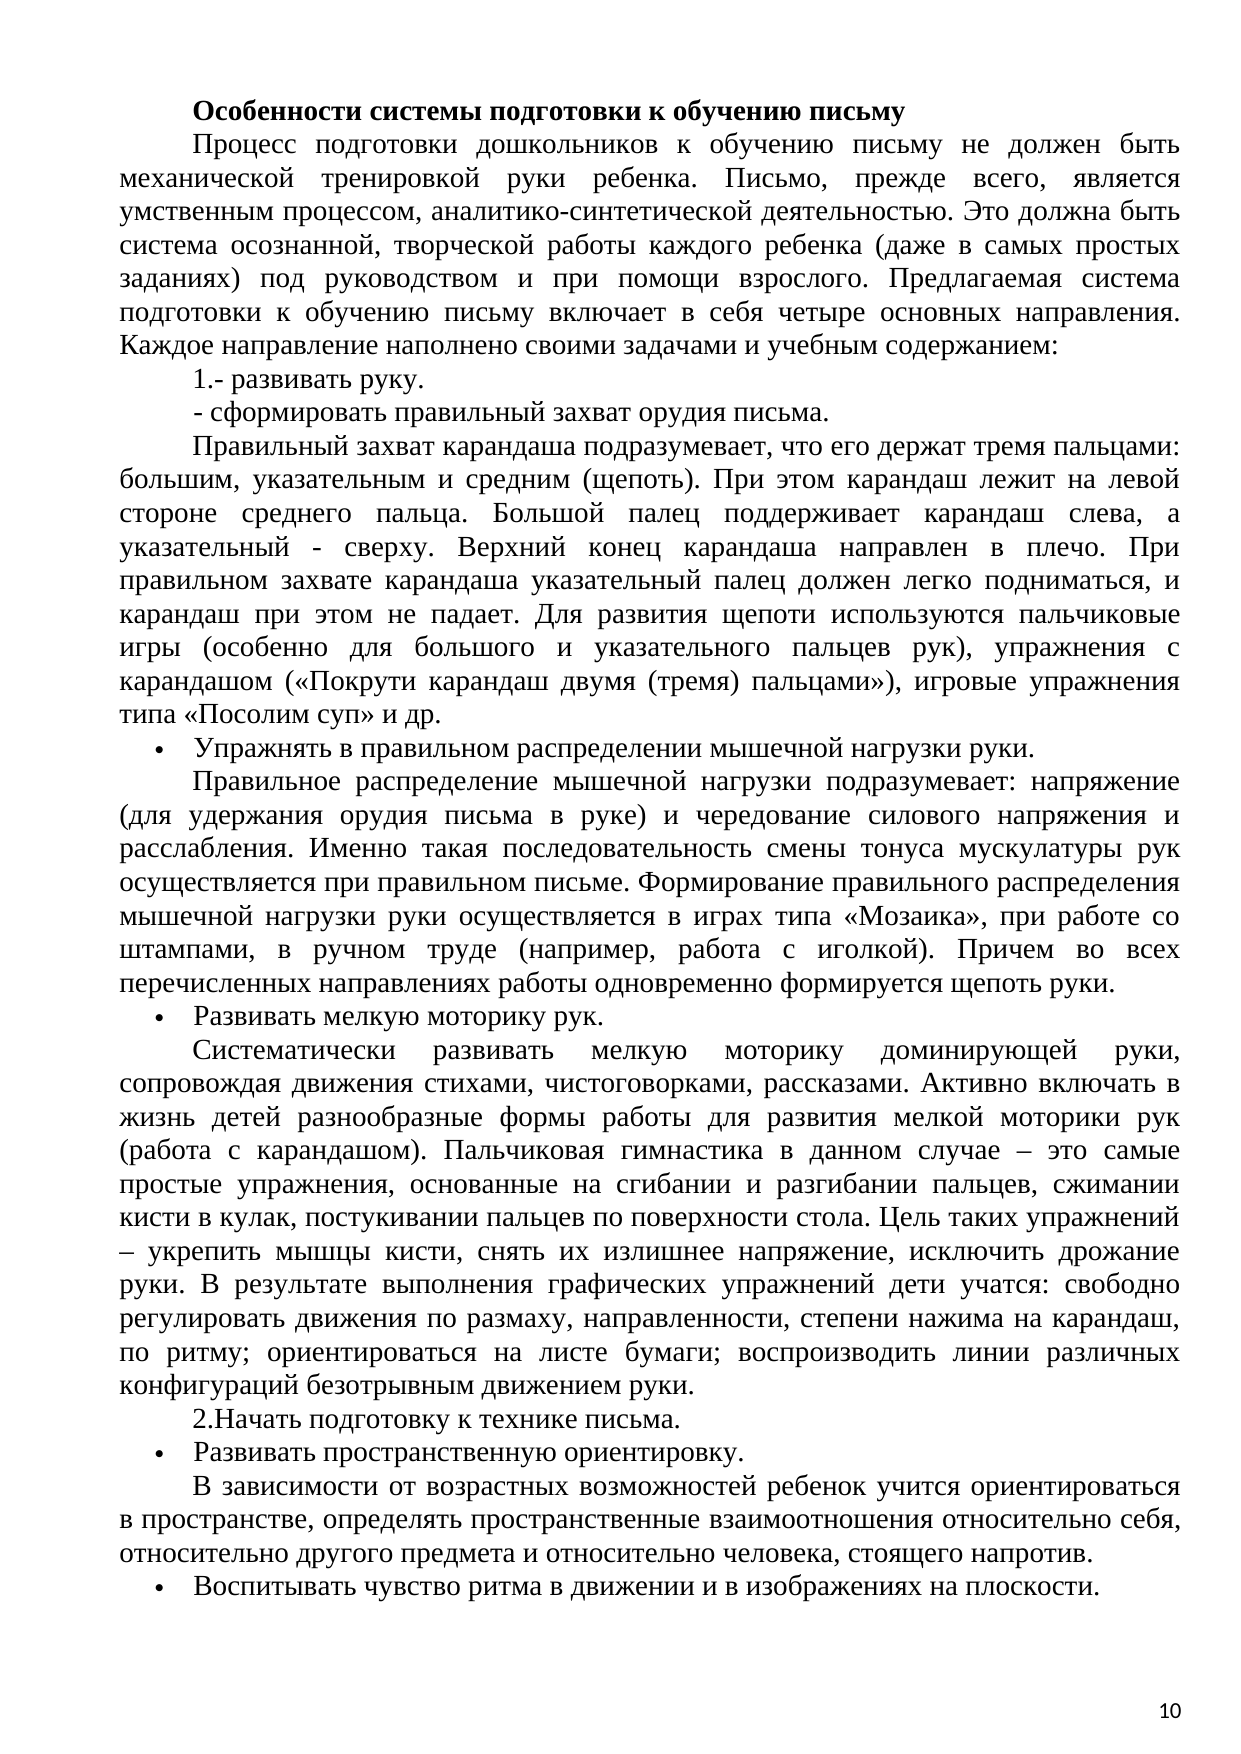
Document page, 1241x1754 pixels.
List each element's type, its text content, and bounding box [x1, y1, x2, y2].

text - сформировать правильный захват орудия письма. [193, 394, 1181, 428]
text 1.- развивать руку. [119, 361, 1181, 394]
text Процесс подготовки дошкольников к обучению письму не должен быть механической тренировкой руки ребенка. Письмо, прежде всего, является умственным процессом, аналитико-синтетической деятельностью. Это должна быть система осознанной, творческой работы каждого ребенка (даже в самых простых заданиях) под руководством и при помощи взрослого. Предлагаемая система подготовки к обучению письму включает в себя четыре основных направления. Каждое направление наполнено своими задачами и учебным содержанием: [119, 126, 1181, 361]
list Развивать пространственную ориентировку. [156, 1434, 1181, 1468]
text Систематически развивать мелкую моторику доминирующей руки, сопровождая движения стихами, чистоговорками, рассказами. Активно включать в жизнь детей разнообразные формы работы для развития мелкой моторики рук (работа с карандашом). Пальчиковая гимнастика в данном случае – это самые простые упражнения, основанные на сгибании и разгибании пальцев, сжимании кисти в кулак, постукивании пальцев по поверхности стола. Цель таких упражнений – укрепить мышцы кисти, снять их излишнее напряжение, исключить дрожание руки. В результате выполнения графических упражнений дети учатся: свободно регулировать движения по размаху, направленности, степени нажима на карандаш, по ритму; ориентироваться на листе бумаги; воспроизводить линии различных конфигураций безотрывным движением руки. [119, 1032, 1181, 1401]
text Правильный захват карандаша подразумевает, что его держат тремя пальцами: большим, указательным и средним (щепоть). При этом карандаш лежит на левой стороне среднего пальца. Большой палец поддерживает карандаш слева, а указательный - сверху. Верхний конец карандаша направлен в плечо. При правильном захвате карандаша указательный палец должен легко подниматься, и карандаш при этом не падает. Для развития щепоти используются пальчиковые игры (особенно для большого и указательного пальцев рук), упражнения с карандашом («Покрути карандаш двумя (тремя) пальцами»), игровые упражнения типа «Посолим суп» и др. [119, 428, 1181, 730]
text 2.Начать подготовку к технике письма. [119, 1401, 1181, 1434]
text Особенности системы подготовки к обучению письму [119, 93, 1181, 126]
list Упражнять в правильном распределении мышечной нагрузки руки. [156, 730, 1181, 763]
text Правильное распределение мышечной нагрузки подразумевает: напряжение (для удержания орудия письма в руке) и чередование силового напряжения и расслабления. Именно такая последовательность смены тонуса мускулатуры рук осуществляется при правильном письме. Формирование правильного распределения мышечной нагрузки руки осуществляется в играх типа «Мозаика», при работе со штампами, в ручном труде (например, работа с иголкой). Причем во всех перечисленных направлениях работы одновременно формируется щепоть руки. [119, 763, 1181, 998]
list Воспитывать чувство ритма в движении и в изображениях на плоскости. [156, 1568, 1181, 1602]
text В зависимости от возрастных возможностей ребенок учится ориентироваться в пространстве, определять пространственные взаимоотношения относительно себя, относительно другого предмета и относительно человека, стоящего напротив. [119, 1468, 1181, 1568]
list Развивать мелкую моторику рук. [156, 998, 1181, 1032]
